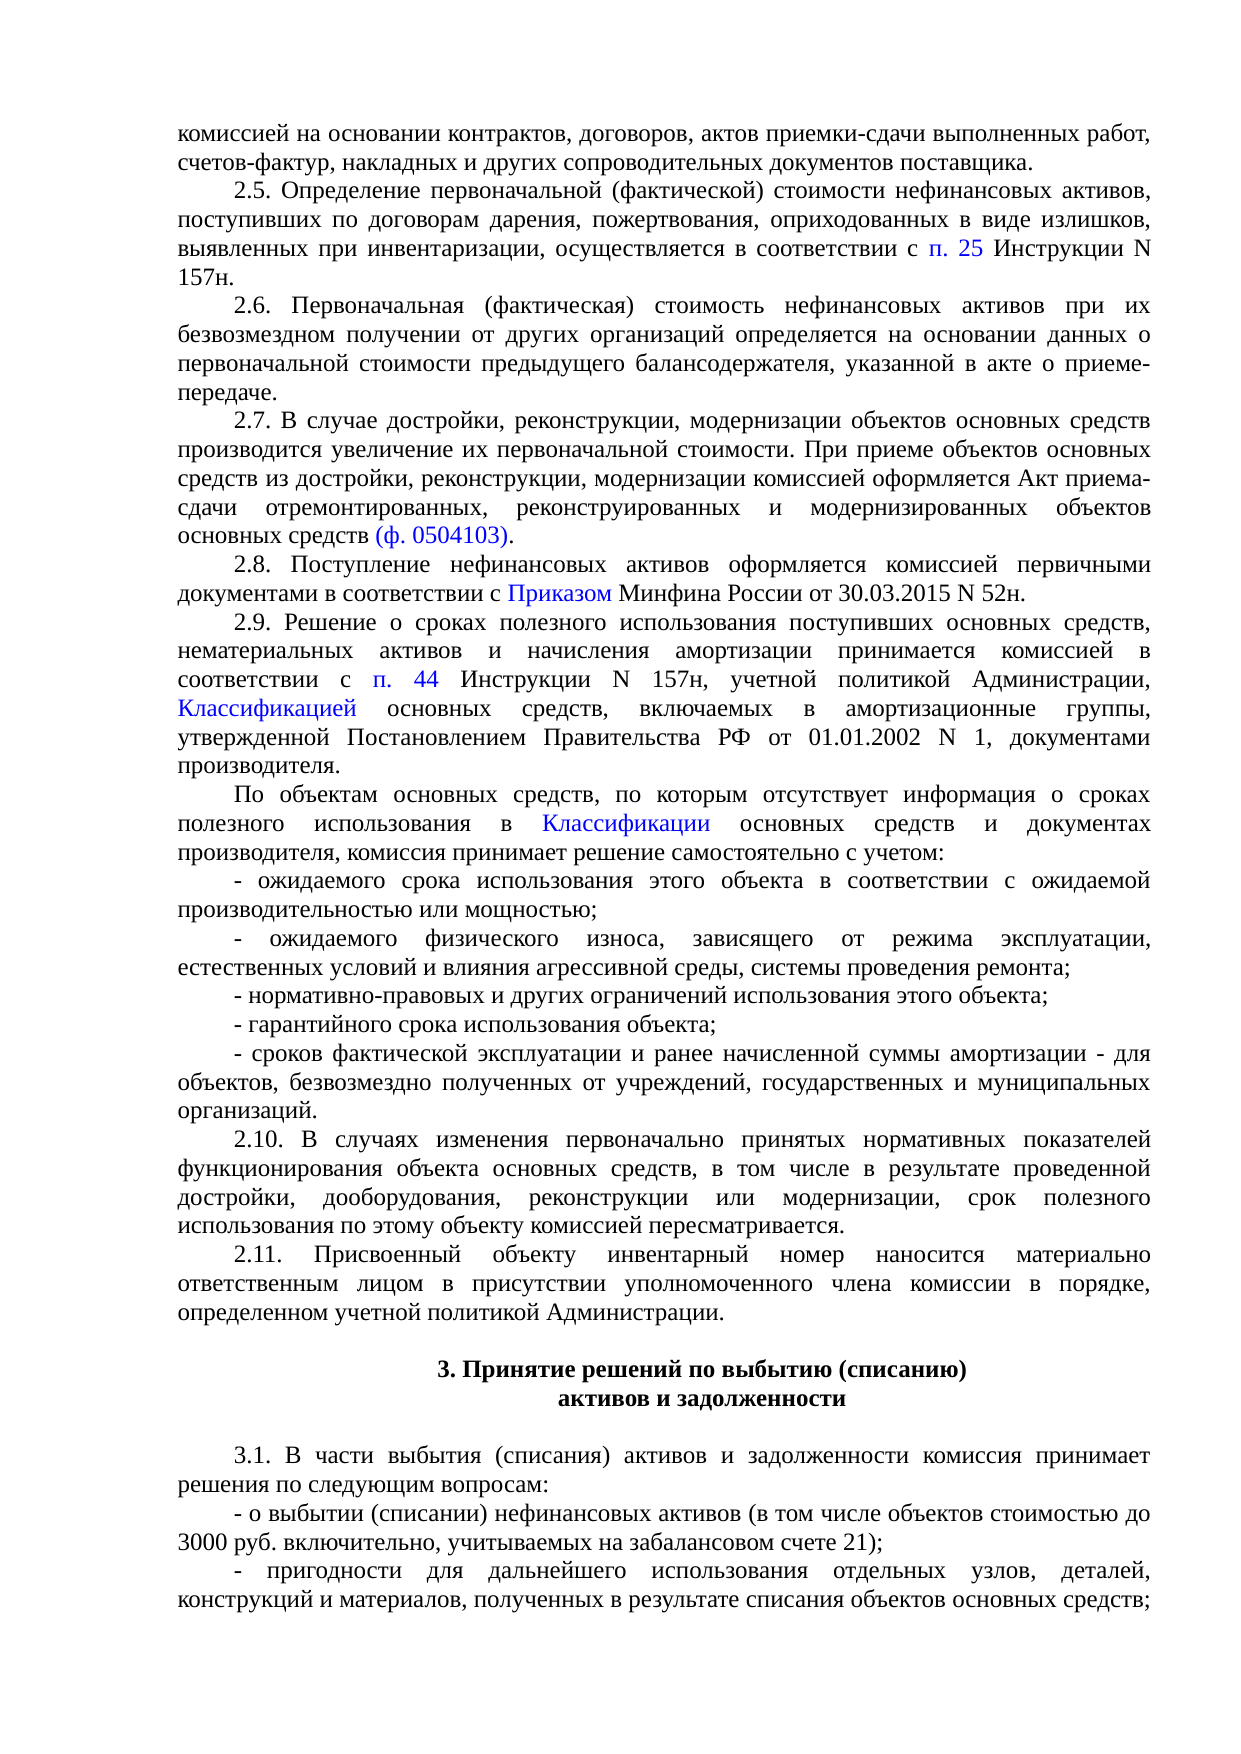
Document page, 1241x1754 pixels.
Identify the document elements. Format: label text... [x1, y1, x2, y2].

text - ожидаемого срока использования этого объекта в соответствии с ожидаемой производительностью или мощностью; [177, 866, 1152, 923]
text 2.10. В случаях изменения первоначально принятых нормативных показателей функционирования объекта основных средств, в том числе в результате проведенной достройки, дооборудования, реконструкции или модернизации, срок полезного использования по этому объекту комиссией пересматривается. [177, 1124, 1152, 1239]
text - сроков фактической эксплуатации и ранее начисленной суммы амортизации - для объектов, безвозмездно полученных от учреждений, государственных и муниципальных организаций. [177, 1038, 1152, 1124]
text 2.7. В случае достройки, реконструкции, модернизации объектов основных средств производится увеличение их первоначальной стоимости. При приеме объектов основных средств из достройки, реконструкции, модернизации комиссией оформляется Акт приема-сдачи отремонтированных, реконструированных и модернизированных объектов основных средств (ф. 0504103). [177, 406, 1152, 549]
text 3.1. В части выбытия (списания) активов и задолженности комиссия принимает решения по следующим вопросам: [177, 1441, 1152, 1498]
text 3. Принятие решений по выбытию (списанию) [177, 1354, 1152, 1383]
text 2.9. Решение о сроках полезного использования поступивших основных средств, нематериальных активов и начисления амортизации принимается комиссией в соответствии с п. 44 Инструкции N 157н, учетной политикой Администрации, Классификацией основных средств, включаемых в амортизационные группы, утвержденной Постановлением Правительства РФ от 01.01.2002 N 1, документами производителя. [177, 607, 1152, 779]
text активов и задолженности [177, 1383, 1152, 1412]
text 2.11. Присвоенный объекту инвентарный номер наносится материально ответственным лицом в присутствии уполномоченного члена комиссии в порядке, определенном учетной политикой Администрации. [177, 1239, 1152, 1326]
text - пригодности для дальнейшего использования отдельных узлов, деталей, конструкций и материалов, полученных в результате списания объектов основных средств; [177, 1556, 1152, 1613]
text - нормативно-правовых и других ограничений использования этого объекта; [177, 981, 1152, 1009]
text - гарантийного срока использования объекта; [177, 1009, 1152, 1038]
text 2.5. Определение первоначальной (фактической) стоимости нефинансовых активов, поступивших по договорам дарения, пожертвования, оприходованных в виде излишков, выявленных при инвентаризации, осуществляется в соответствии с п. 25 Инструкции N 157н. [177, 176, 1152, 291]
text - ожидаемого физического износа, зависящего от режима эксплуатации, естественных условий и влияния агрессивной среды, системы проведения ремонта; [177, 923, 1152, 981]
text По объектам основных средств, по которым отсутствует информация о сроках полезного использования в Классификации основных средств и документах производителя, комиссия принимает решение самостоятельно с учетом: [177, 779, 1152, 866]
text 2.8. Поступление нефинансовых активов оформляется комиссией первичными документами в соответствии с Приказом Минфина России от 30.03.2015 N 52н. [177, 549, 1152, 607]
text - о выбытии (списании) нефинансовых активов (в том числе объектов стоимостью до 3000 руб. включительно, учитываемых на забалансовом счете 21); [177, 1498, 1152, 1556]
text 2.6. Первоначальная (фактическая) стоимость нефинансовых активов при их безвозмездном получении от других организаций определяется на основании данных о первоначальной стоимости предыдущего балансодержателя, указанной в акте о приеме-передаче. [177, 291, 1152, 406]
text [177, 118, 1152, 176]
